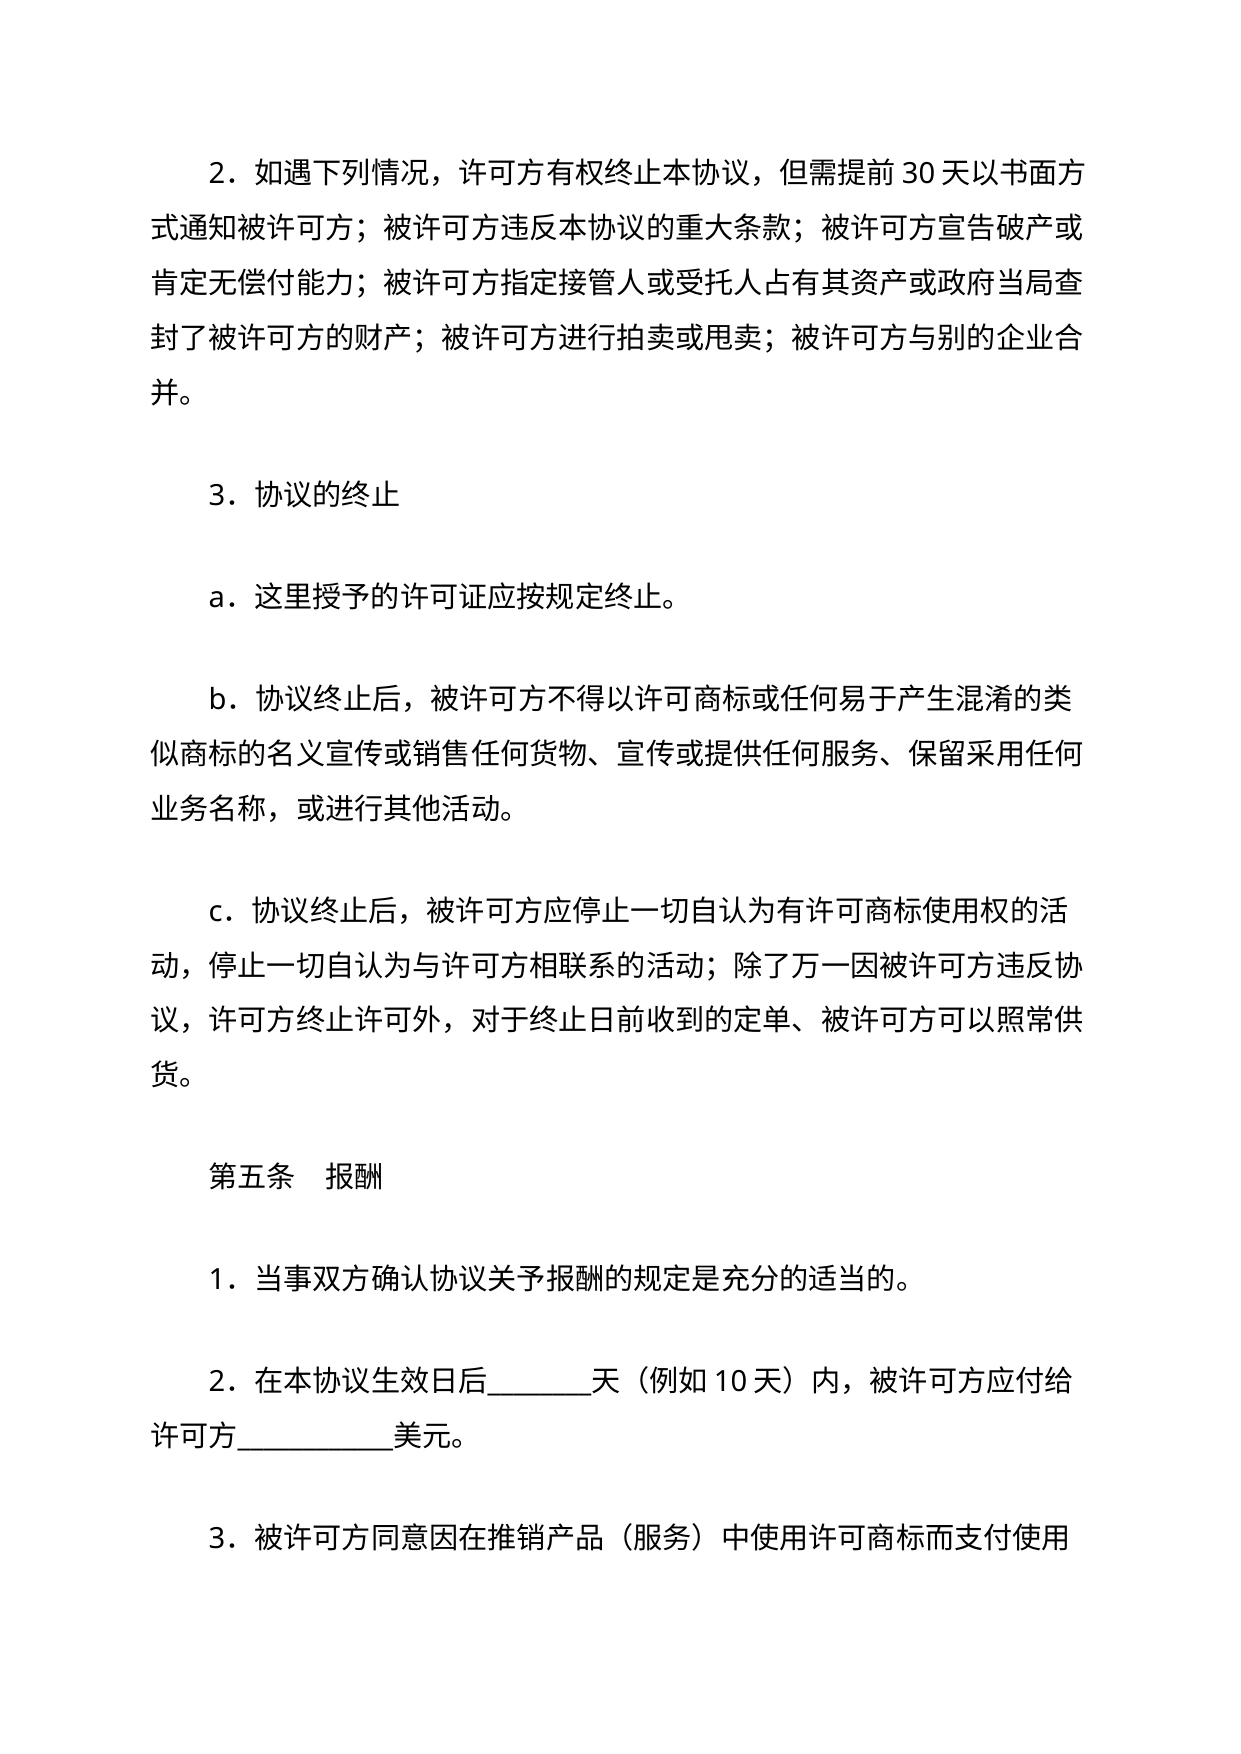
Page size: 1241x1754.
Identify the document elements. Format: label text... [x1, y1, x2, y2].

text 3．协议的终止 [150, 471, 1090, 514]
text 2．在本协议生效日后________天（例如10天）内，被许可方应付给许可方____________美元。 [150, 1357, 1090, 1455]
text b．协议终止后，被许可方不得以许可商标或任何易于产生混淆的类似商标的名义宣传或销售任何货物、宣传或提供任何服务、保留采用任何业务名称，或进行其他活动。 [150, 675, 1090, 828]
text c．协议终止后，被许可方应停止一切自认为有许可商标使用权的活动，停止一切自认为与许可方相联系的活动；除了万一因被许可方违反协议，许可方终止许可外，对于终止日前收到的定单、被许可方可以照常供货。 [150, 887, 1090, 1094]
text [150, 1514, 1090, 1557]
text 第五条 报酬 [150, 1154, 1090, 1196]
text 2．如遇下列情况，许可方有权终止本协议，但需提前30天以书面方式通知被许可方；被许可方违反本协议的重大条款；被许可方宣告破产或肯定无偿付能力；被许可方指定接管人或受托人占有其资产或政府当局查封了被许可方的财产；被许可方进行拍卖或甩卖；被许可方与别的企业合并。 [150, 150, 1090, 412]
text a．这里授予的许可证应按规定终止。 [150, 573, 1090, 616]
text 1．当事双方确认协议关予报酬的规定是充分的适当的。 [150, 1255, 1090, 1298]
